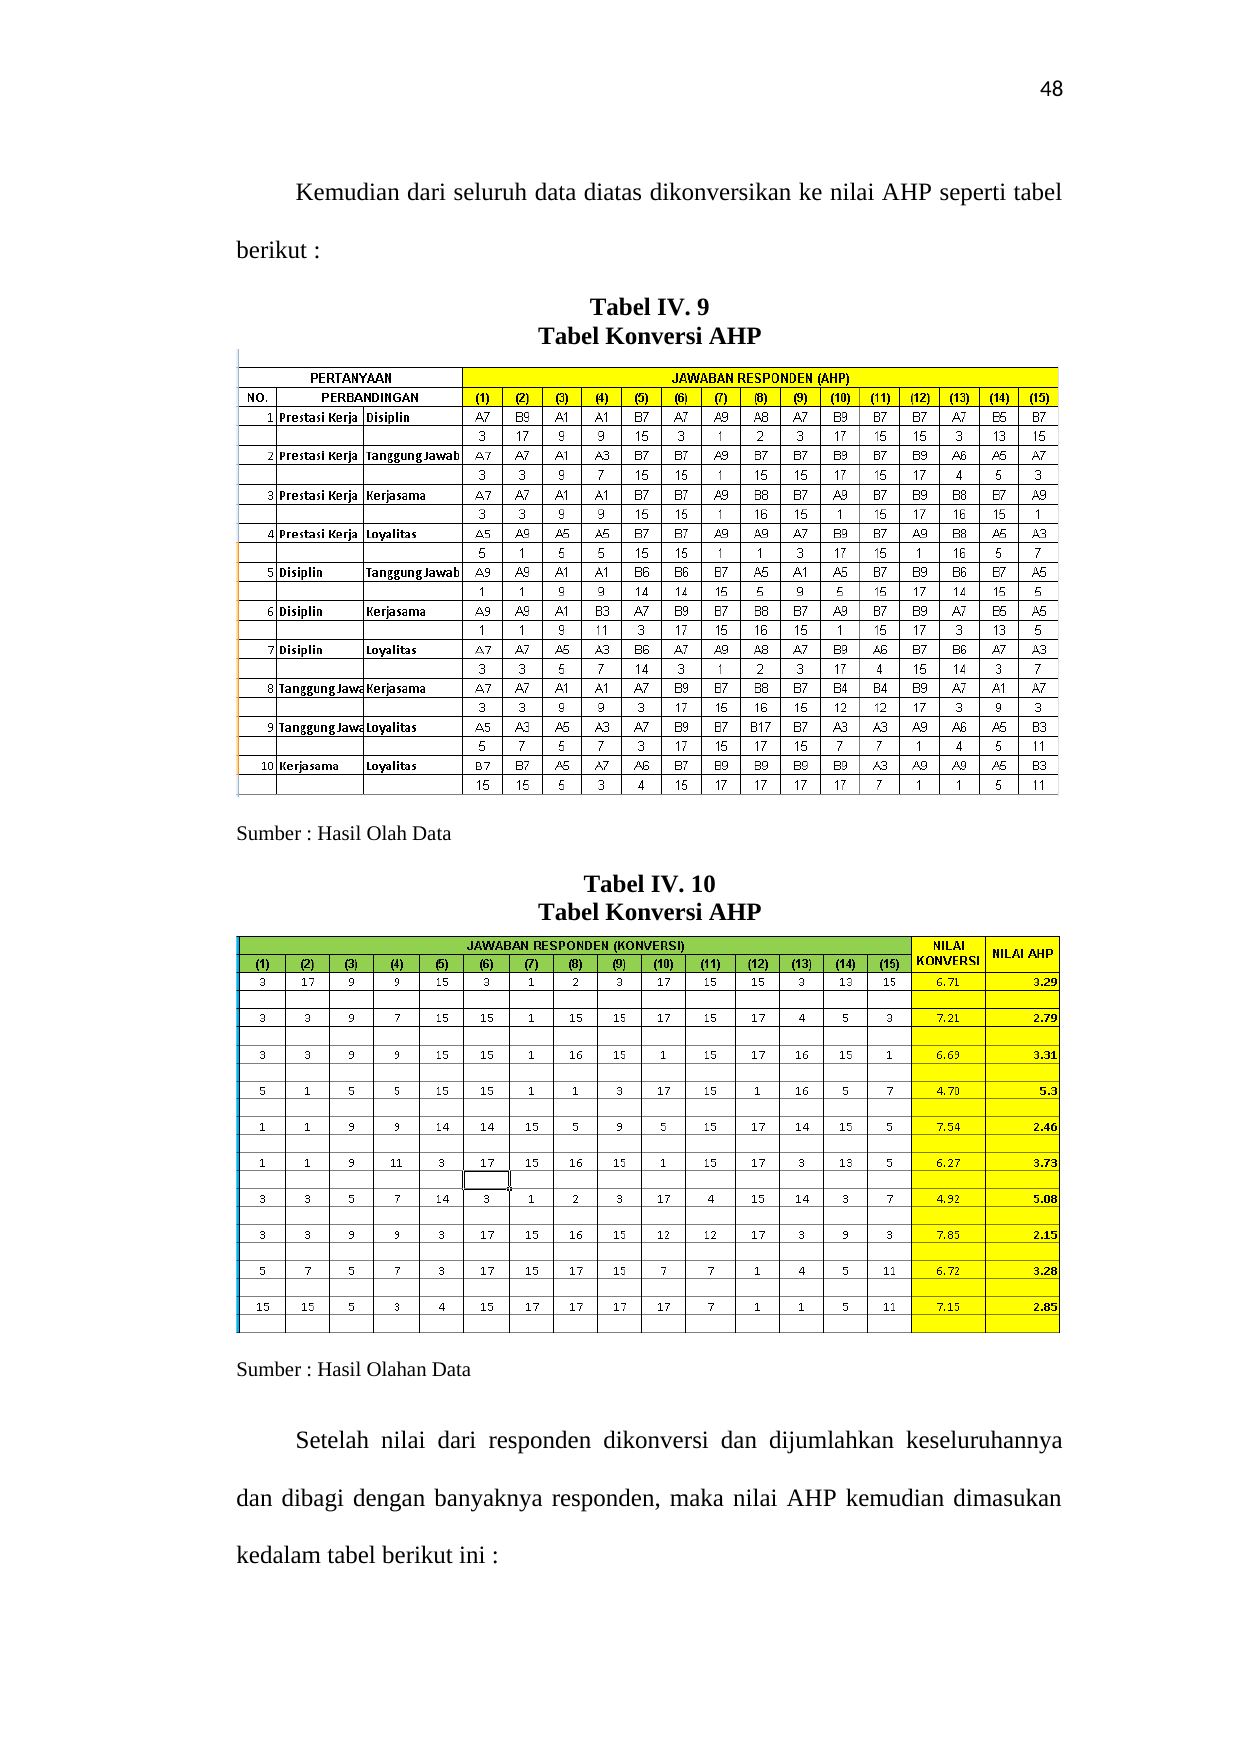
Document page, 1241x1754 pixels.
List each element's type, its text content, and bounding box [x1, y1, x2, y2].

list Kemudian dari seluruh data diatas dikonversikan ke nilai AHP seperti tabel berikut : [236, 177, 1063, 263]
text Setelah nilai dari responden dikonversi dan dijumlahkan keseluruhannya dan dibagi dengan banyaknya responden, maka nilai AHP kemudian dimasukan kedalam tabel berikut ini : [236, 1426, 1063, 1569]
picture [236, 349, 1059, 797]
list Tabel IV. 9 [236, 292, 1063, 321]
list Tabel Konversi AHP [236, 321, 1063, 350]
list Tabel Konversi AHP [236, 897, 1063, 926]
picture [236, 926, 1066, 1333]
list Sumber : Hasil Olahan Data [236, 1333, 1063, 1381]
list Tabel IV. 10 [236, 869, 1063, 897]
